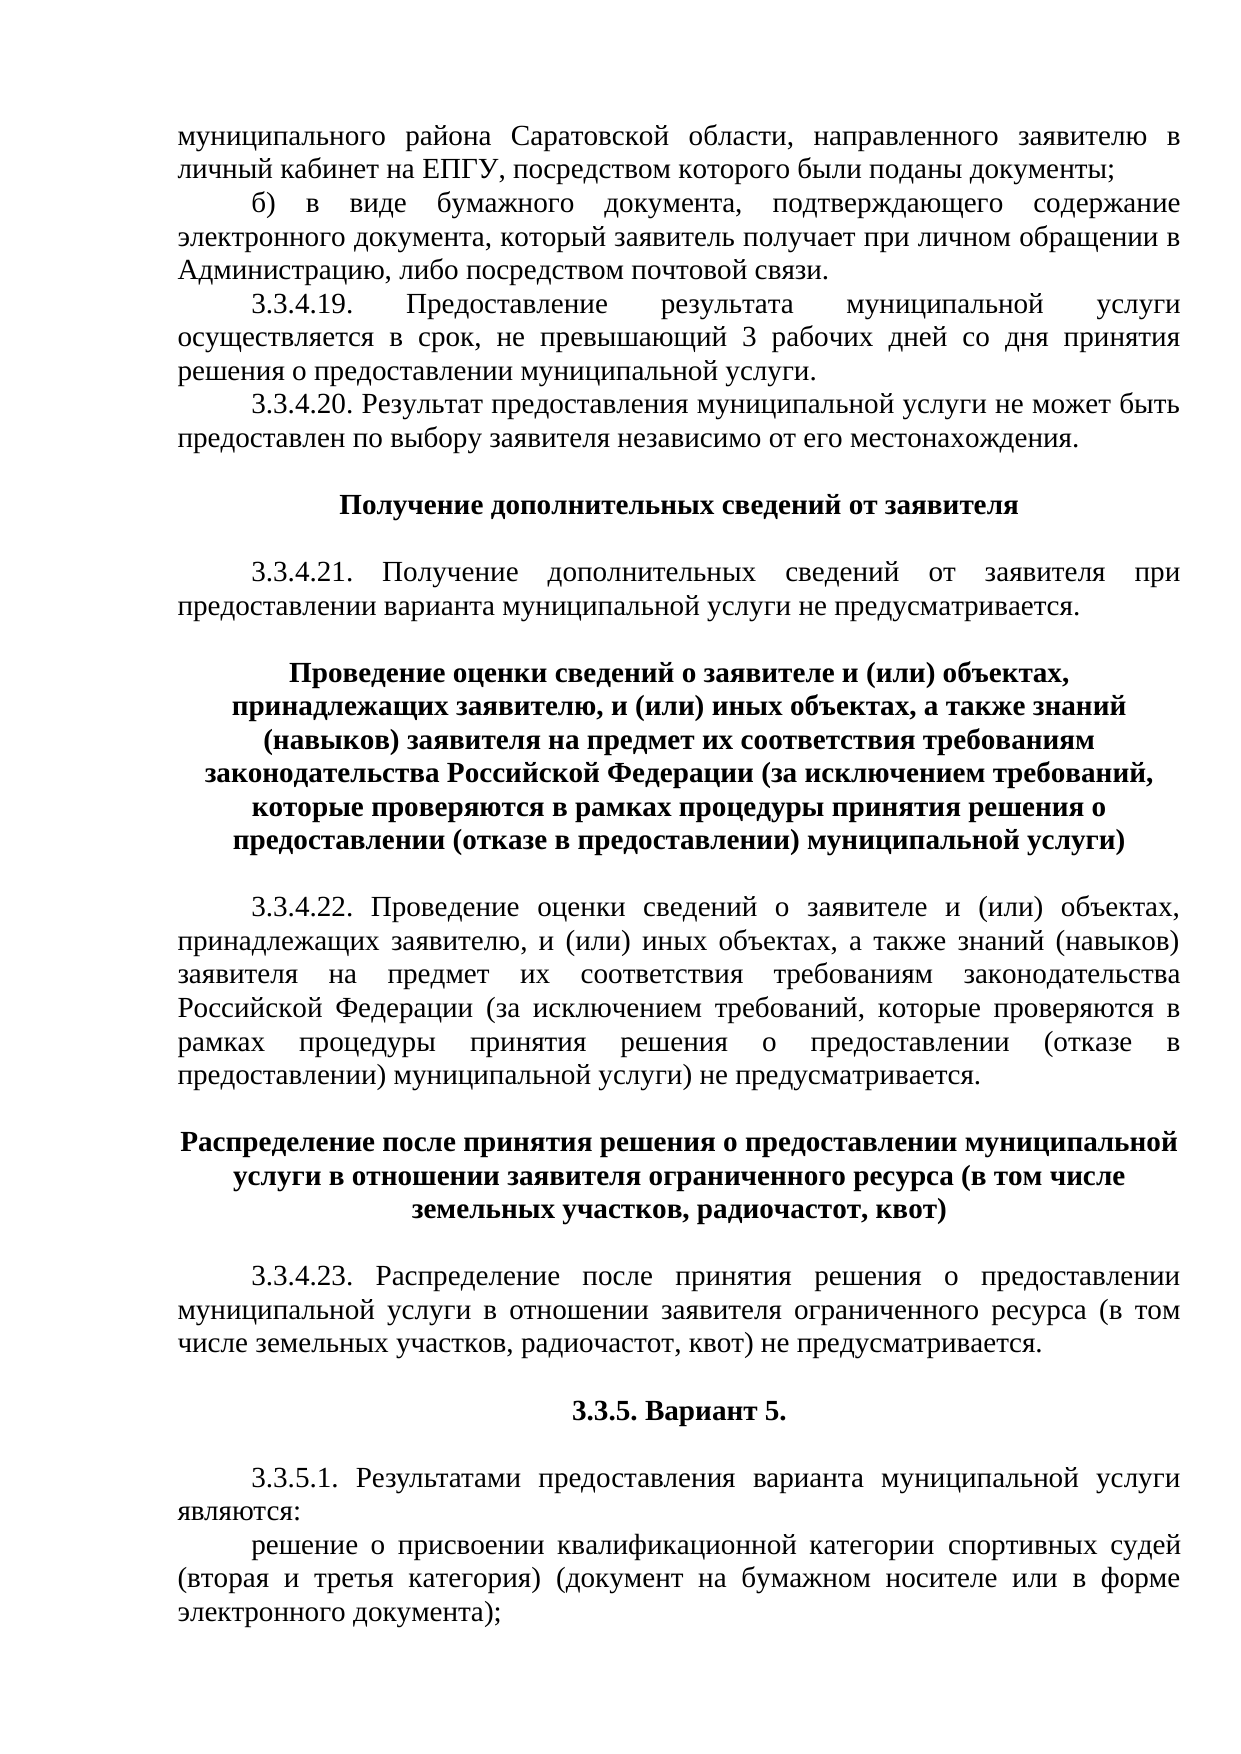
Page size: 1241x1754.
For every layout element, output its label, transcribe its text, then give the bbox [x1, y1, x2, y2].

text 3.3.4.20. Результат предоставления муниципальной услуги не может быть предоставлен по выбору заявителя независимо от его местонахождения. [177, 386, 1181, 453]
subtitle 3.3.4.22. Проведение оценки сведений о заявителе и (или) объектах, принадлежащих заявителю, и (или) иных объектах, а также знаний (навыков) заявителя на предмет их соответствия требованиям законодательства Российской Федерации (за исключением требований, которые проверяются в рамках процедуры принятия решения о предоставлении (отказе в предоставлении) муниципальной услуги) не предусматривается. [177, 889, 1181, 1091]
subtitle Получение дополнительных сведений от заявителя [177, 487, 1181, 521]
text решение о присвоении квалификационной категории спортивных судей (вторая и третья категория) (документ на бумажном носителе или в форме электронного документа); [177, 1527, 1181, 1627]
subtitle Распределение после принятия решения о предоставлении муниципальной услуги в отношении заявителя ограниченного ресурса (в том числе земельных участков, радиочастот, квот) [177, 1124, 1181, 1225]
text б) в виде бумажного документа, подтверждающего содержание электронного документа, который заявитель получает при личном обращении в Администрацию, либо посредством почтовой связи. [177, 185, 1181, 286]
text 3.3.4.19. Предоставление результата муниципальной услуги осуществляется в срок, не превышающий 3 рабочих дней со дня принятия решения о предоставлении муниципальной услуги. [177, 286, 1181, 386]
text 3.3.5.1. Результатами предоставления варианта муниципальной услуги являются: [177, 1460, 1181, 1527]
text 3.3.5. Вариант 5. [177, 1393, 1181, 1426]
subtitle Проведение оценки сведений о заявителе и (или) объектах, принадлежащих заявителю, и (или) иных объектах, а также знаний (навыков) заявителя на предмет их соответствия требованиям законодательства Российской Федерации (за исключением требований, которые проверяются в рамках процедуры принятия решения о предоставлении (отказе в предоставлении) муниципальной услуги) [177, 655, 1181, 856]
subtitle 3.3.4.21. Получение дополнительных сведений от заявителя при предоставлении варианта муниципальной услуги не предусматривается. [177, 554, 1181, 621]
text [177, 118, 1181, 185]
subtitle 3.3.4.23. Распределение после принятия решения о предоставлении муниципальной услуги в отношении заявителя ограниченного ресурса (в том числе земельных участков, радиочастот, квот) не предусматривается. [177, 1258, 1181, 1359]
